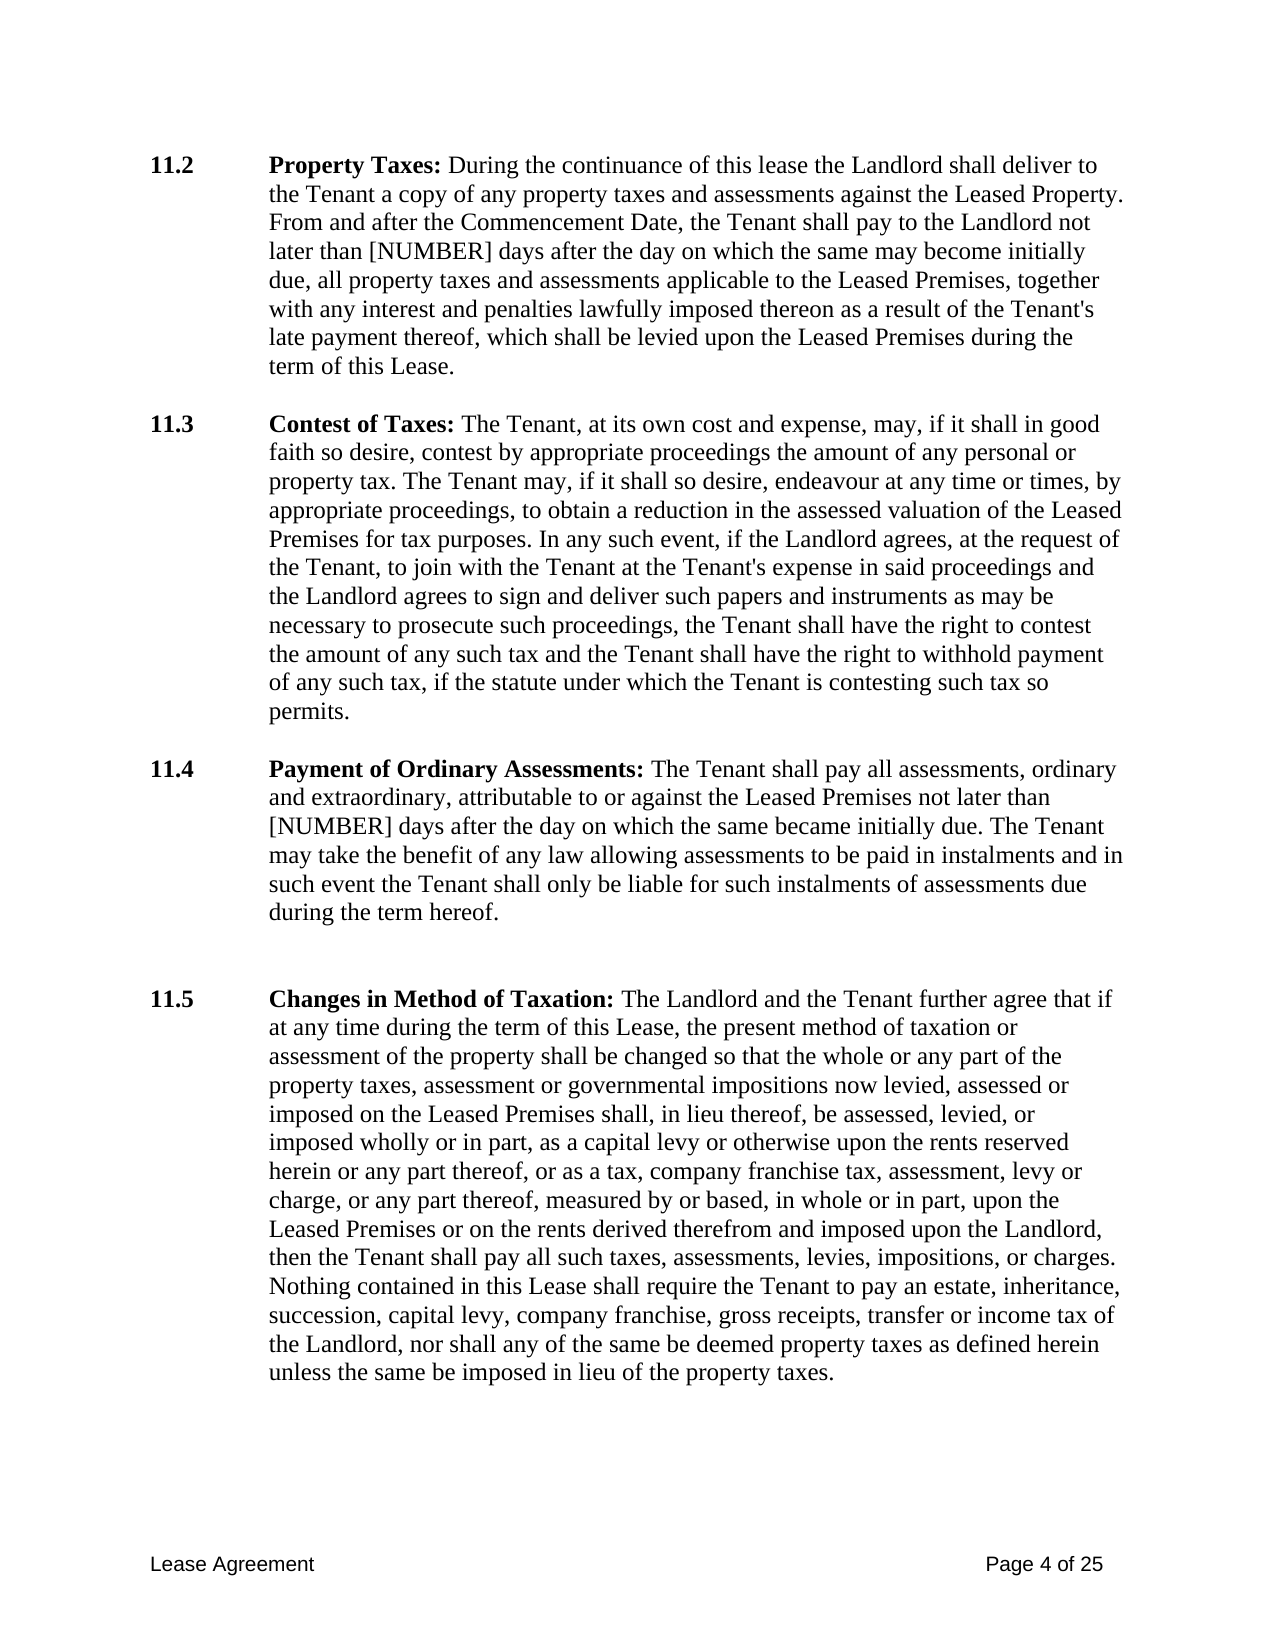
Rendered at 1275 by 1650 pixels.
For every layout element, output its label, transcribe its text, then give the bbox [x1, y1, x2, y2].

list Property Taxes: During the continuance of this lease the Landlord shall deliver to the Tenant a copy of any property taxes and assessments against the Leased Property. From and after the Commencement Date, the Tenant shall pay to the Landlord not later than [NUMBER] days after the day on which the same may become initially due, all property taxes and assessments applicable to the Leased Premises, together with any interest and penalties lawfully imposed thereon as a result of the Tenant's late payment thereof, which shall be levied upon the Leased Premises during the term of this Lease. [150, 150, 1125, 380]
list Contest of Taxes: The Tenant, at its own cost and expense, may, if it shall in good faith so desire, contest by appropriate proceedings the amount of any personal or property tax. The Tenant may, if it shall so desire, endeavour at any time or times, by appropriate proceedings, to obtain a reduction in the assessed valuation of the Leased Premises for tax purposes. In any such event, if the Landlord agrees, at the request of the Tenant, to join with the Tenant at the Tenant's expense in said proceedings and the Landlord agrees to sign and deliver such papers and instruments as may be necessary to prosecute such proceedings, the Tenant shall have the right to contest the amount of any such tax and the Tenant shall have the right to withhold payment of any such tax, if the statute under which the Tenant is contesting such tax so permits. [150, 409, 1125, 725]
list Payment of Ordinary Assessments: The Tenant shall pay all assessments, ordinary and extraordinary, attributable to or against the Leased Premises not later than [NUMBER] days after the day on which the same became initially due. The Tenant may take the benefit of any law allowing assessments to be paid in instalments and in such event the Tenant shall only be liable for such instalments of assessments due during the term hereof. [150, 754, 1125, 926]
list Changes in Method of Taxation: The Landlord and the Tenant further agree that if at any time during the term of this Lease, the present method of taxation or assessment of the property shall be changed so that the whole or any part of the property taxes, assessment or governmental impositions now levied, assessed or imposed on the Leased Premises shall, in lieu thereof, be assessed, levied, or imposed wholly or in part, as a capital levy or otherwise upon the rents reserved herein or any part thereof, or as a tax, company franchise tax, assessment, levy or charge, or any part thereof, measured by or based, in whole or in part, upon the Leased Premises or on the rents derived therefrom and imposed upon the Landlord, then the Tenant shall pay all such taxes, assessments, levies, impositions, or charges. Nothing contained in this Lease shall require the Tenant to pay an estate, inheritance, succession, capital levy, company franchise, gross receipts, transfer or income tax of the Landlord, nor shall any of the same be deemed property taxes as defined herein unless the same be imposed in lieu of the property taxes. [150, 984, 1125, 1386]
